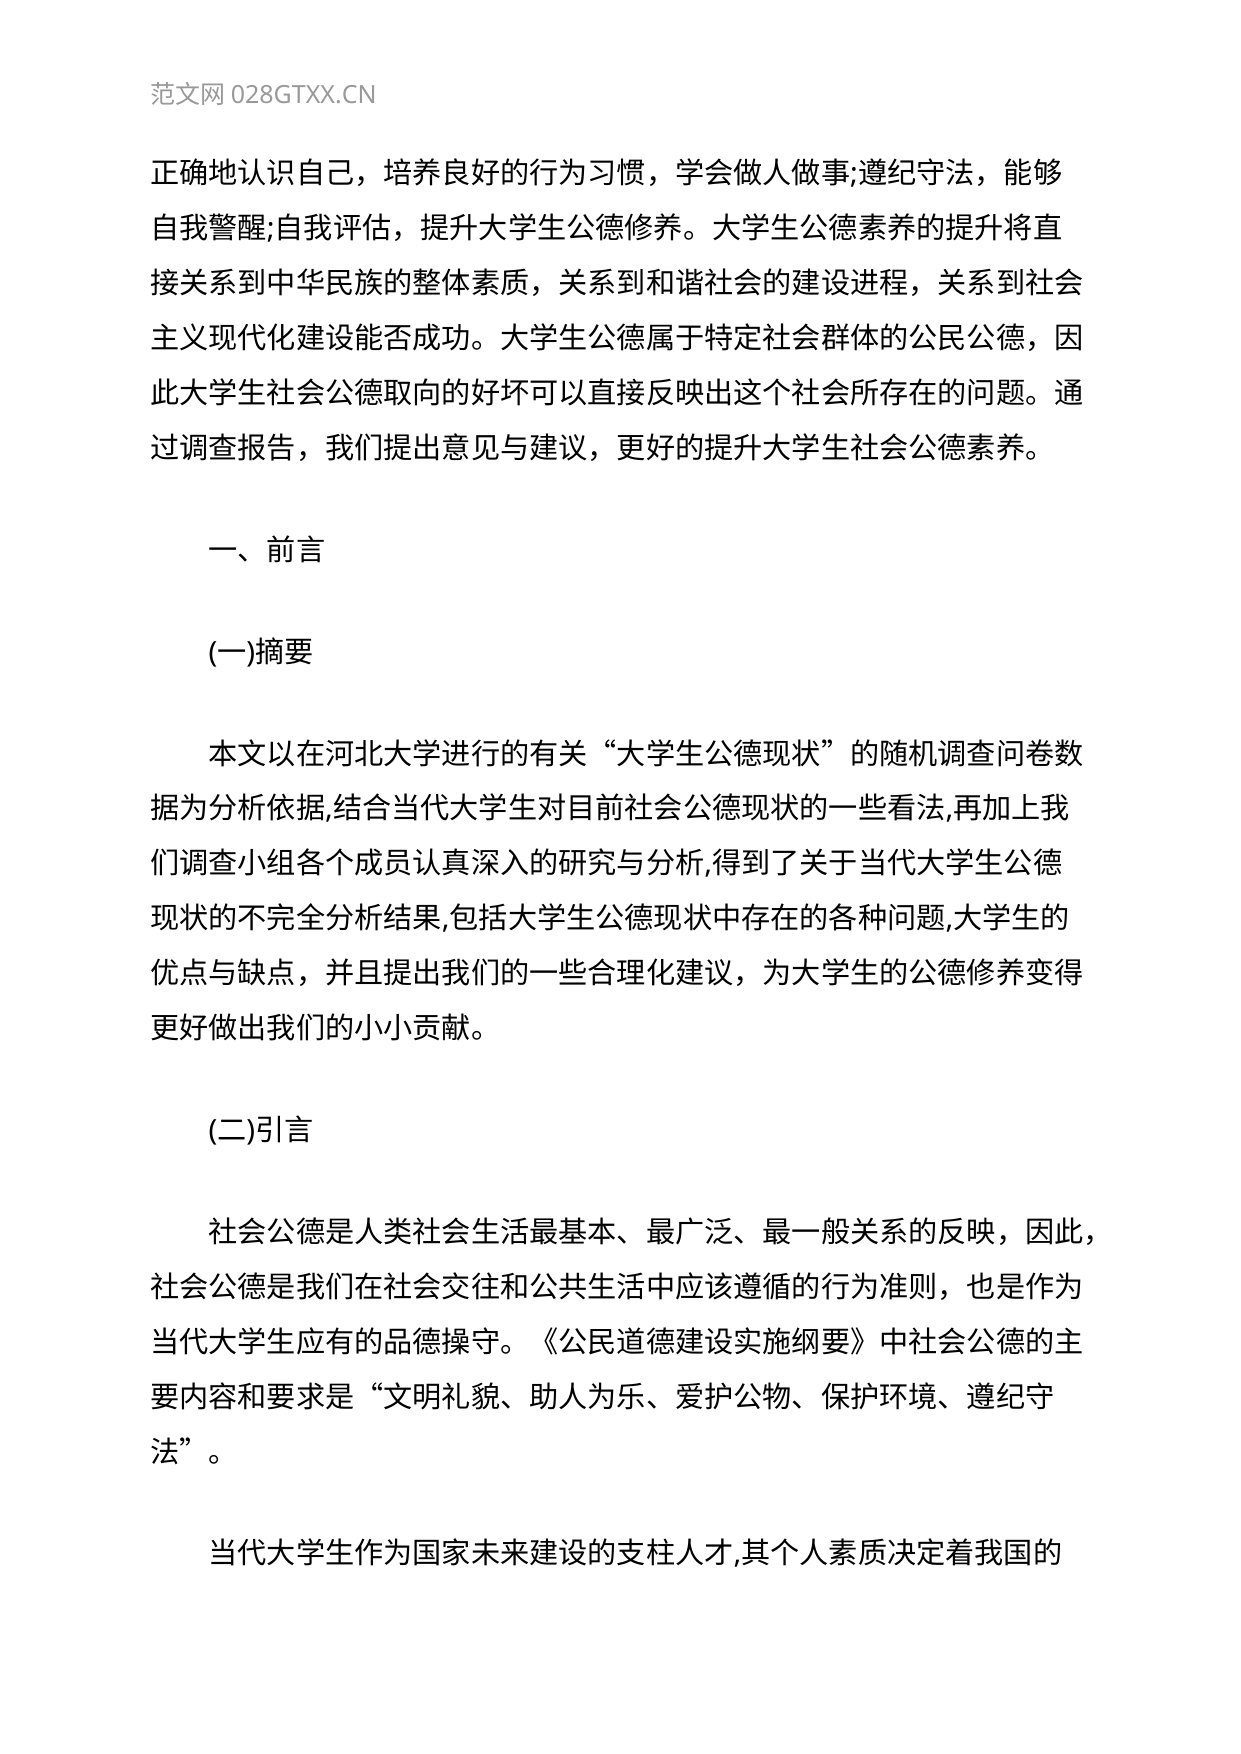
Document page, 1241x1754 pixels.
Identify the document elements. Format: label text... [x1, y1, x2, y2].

text (一)摘要 [150, 628, 1090, 671]
text 社会公德是人类社会生活最基本、最广泛、最一般关系的反映，因此，社会公德是我们在社会交往和公共生活中应该遵循的行为准则，也是作为当代大学生应有的品德操守。《公民道德建设实施纲要》中社会公德的主要内容和要求是“文明礼貌、助人为乐、爱护公物、保护环境、遵纪守法”。 [150, 1209, 1090, 1471]
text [150, 150, 1090, 467]
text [150, 1530, 1090, 1572]
text 一、前言 [150, 526, 1090, 569]
text (二)引言 [150, 1107, 1090, 1149]
text 本文以在河北大学进行的有关“大学生公德现状”的随机调查问卷数据为分析依据,结合当代大学生对目前社会公德现状的一些看法,再加上我们调查小组各个成员认真深入的研究与分析,得到了关于当代大学生公德现状的不完全分析结果,包括大学生公德现状中存在的各种问题,大学生的优点与缺点，并且提出我们的一些合理化建议，为大学生的公德修养变得更好做出我们的小小贡献。 [150, 730, 1090, 1047]
